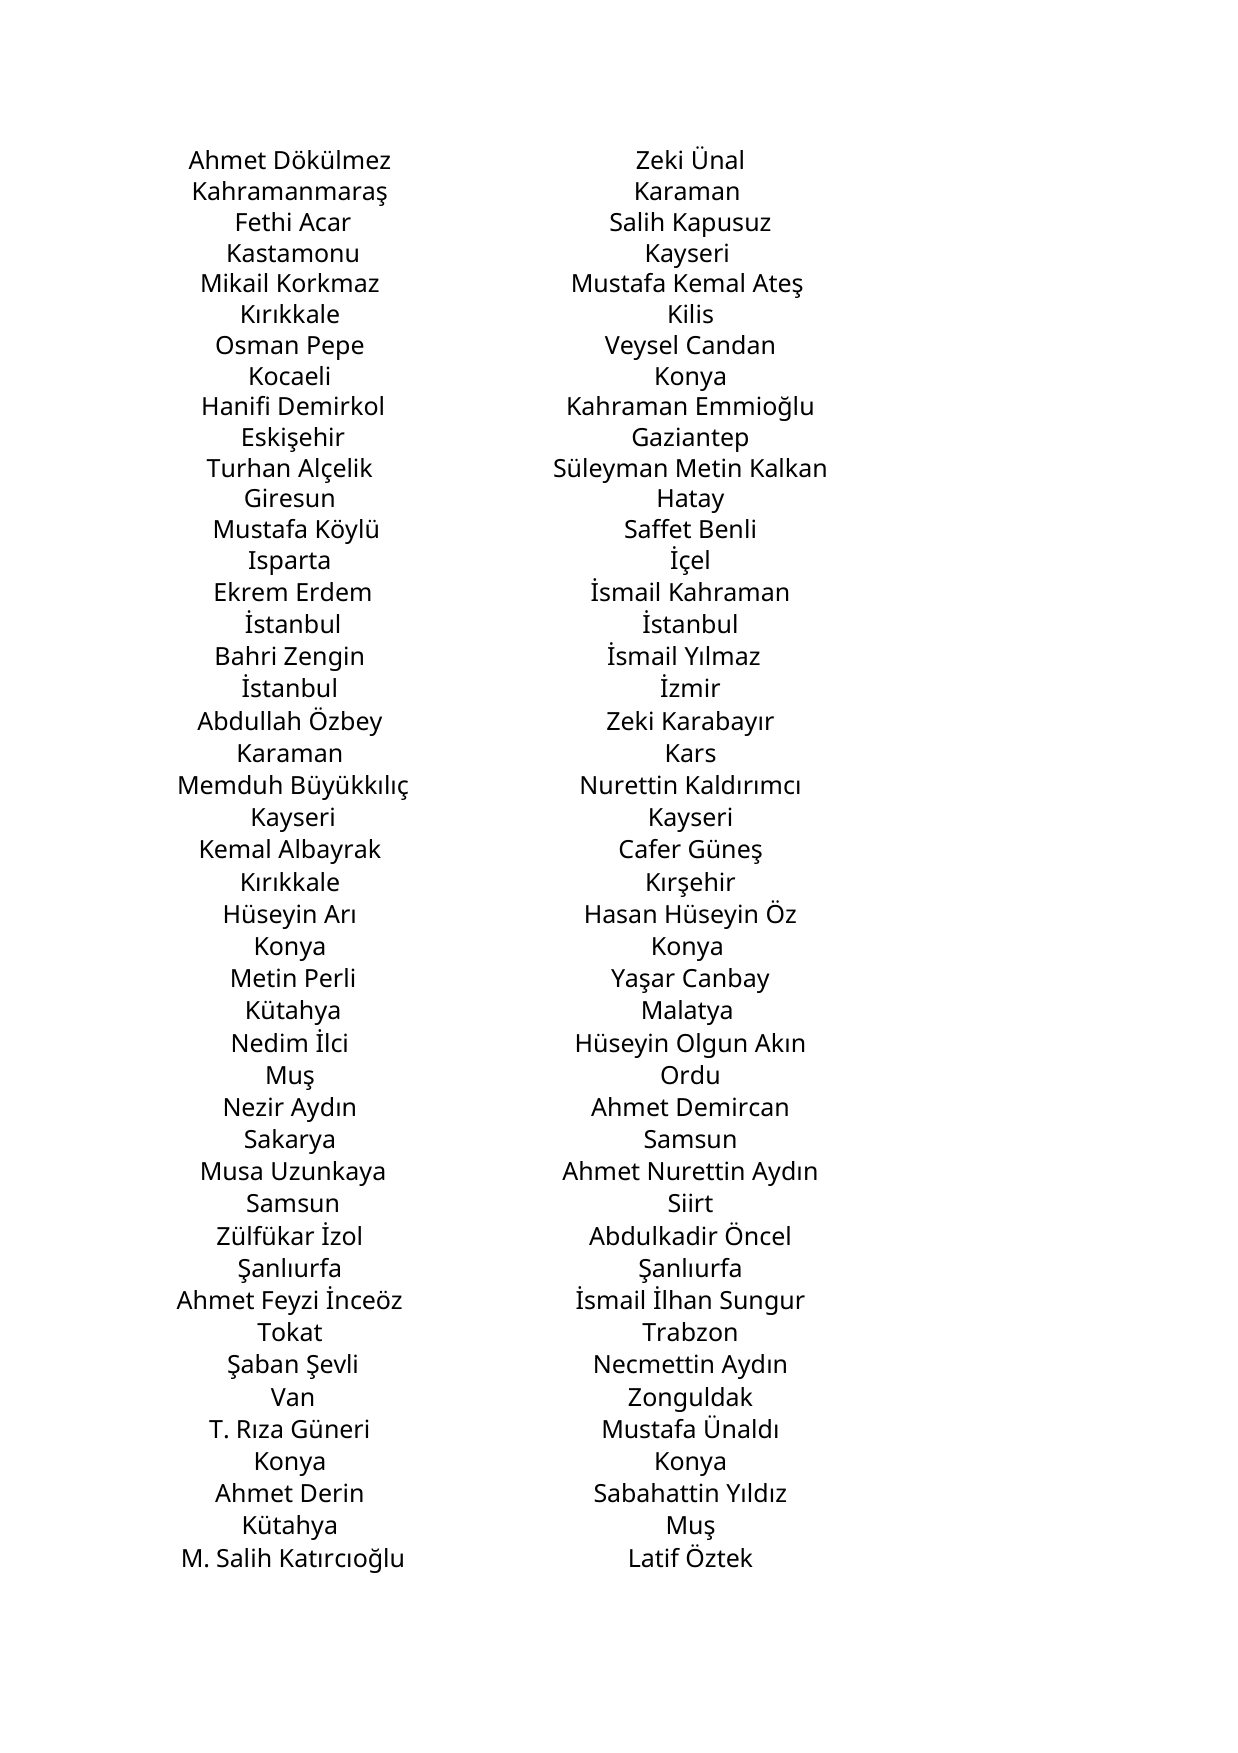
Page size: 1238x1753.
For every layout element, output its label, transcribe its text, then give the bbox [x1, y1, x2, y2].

text Kemal Albayrak Cafer Güneş [112, 838, 1125, 864]
text Ahmet Derin Sabahattin Yıldız [112, 1482, 1125, 1508]
text Fethi Acar Salih Kapusuz [112, 211, 1125, 236]
text Kocaeli Konya [112, 365, 1125, 390]
text İstanbul İzmir [112, 677, 1125, 703]
text Karaman Kars [112, 741, 1125, 768]
text Hüseyin Arı Hasan Hüseyin Öz [112, 902, 1125, 928]
text Isparta İçel [112, 549, 1125, 574]
text Şaban Şevli Necmettin Aydın [112, 1353, 1125, 1379]
text Muş Ordu [112, 1063, 1125, 1089]
text Konya Konya [112, 934, 1125, 961]
text Kırıkkale Kırşehir [112, 870, 1125, 896]
text Şanlıurfa Şanlıurfa [112, 1256, 1125, 1283]
text Bahri Zengin İsmail Yılmaz [112, 645, 1125, 671]
text Metin Perli Yaşar Canbay [112, 967, 1125, 993]
text Konya Konya [112, 1449, 1125, 1476]
text Tokat Trabzon [112, 1321, 1125, 1347]
text Sakarya Samsun [112, 1128, 1125, 1154]
text Turhan Alçelik Süleyman Metin Kalkan [112, 457, 1125, 482]
text Kayseri Kayseri [112, 806, 1125, 832]
text Kahramanmaraş Karaman [112, 181, 1125, 206]
text Kütahya Muş [112, 1514, 1125, 1540]
text Hanifi Demirkol Kahraman Emmioğlu [112, 396, 1125, 421]
text Kırıkkale Kilis [112, 304, 1125, 328]
text Abdullah Özbey Zeki Karabayır [112, 709, 1125, 735]
text Nedim İlci Hüseyin Olgun Akın [112, 1031, 1125, 1057]
text Musa Uzunkaya Ahmet Nurettin Aydın [112, 1160, 1125, 1186]
text Ekrem Erdem İsmail Kahraman [112, 580, 1125, 607]
text Van Zonguldak [112, 1385, 1125, 1411]
text Giresun Hatay [112, 488, 1125, 513]
text T. Rıza Güneri Mustafa Ünaldı [112, 1417, 1125, 1443]
text Kütahya Malatya [112, 999, 1125, 1025]
text Osman Pepe Veysel Candan [112, 334, 1125, 359]
text Samsun Siirt [112, 1192, 1125, 1218]
text M. Salih Katırcıoğlu Latif Öztek [112, 1546, 1125, 1572]
text Ahmet Dökülmez Zeki Ünal [112, 150, 1125, 175]
text Nezir Aydın Ahmet Demircan [112, 1095, 1125, 1122]
text Eskişehir Gaziantep [112, 427, 1125, 451]
text Mikail Korkmaz Mustafa Kemal Ateş [112, 273, 1125, 298]
text İstanbul İstanbul [112, 613, 1125, 639]
text Ahmet Feyzi İnceöz İsmail İlhan Sungur [112, 1288, 1125, 1315]
text Zülfükar İzol Abdulkadir Öncel [112, 1224, 1125, 1250]
text Mustafa Köylü Saffet Benli [112, 519, 1125, 543]
text Memduh Büyükkılıç Nurettin Kaldırımcı [112, 773, 1125, 800]
text Kastamonu Kayseri [112, 242, 1125, 267]
